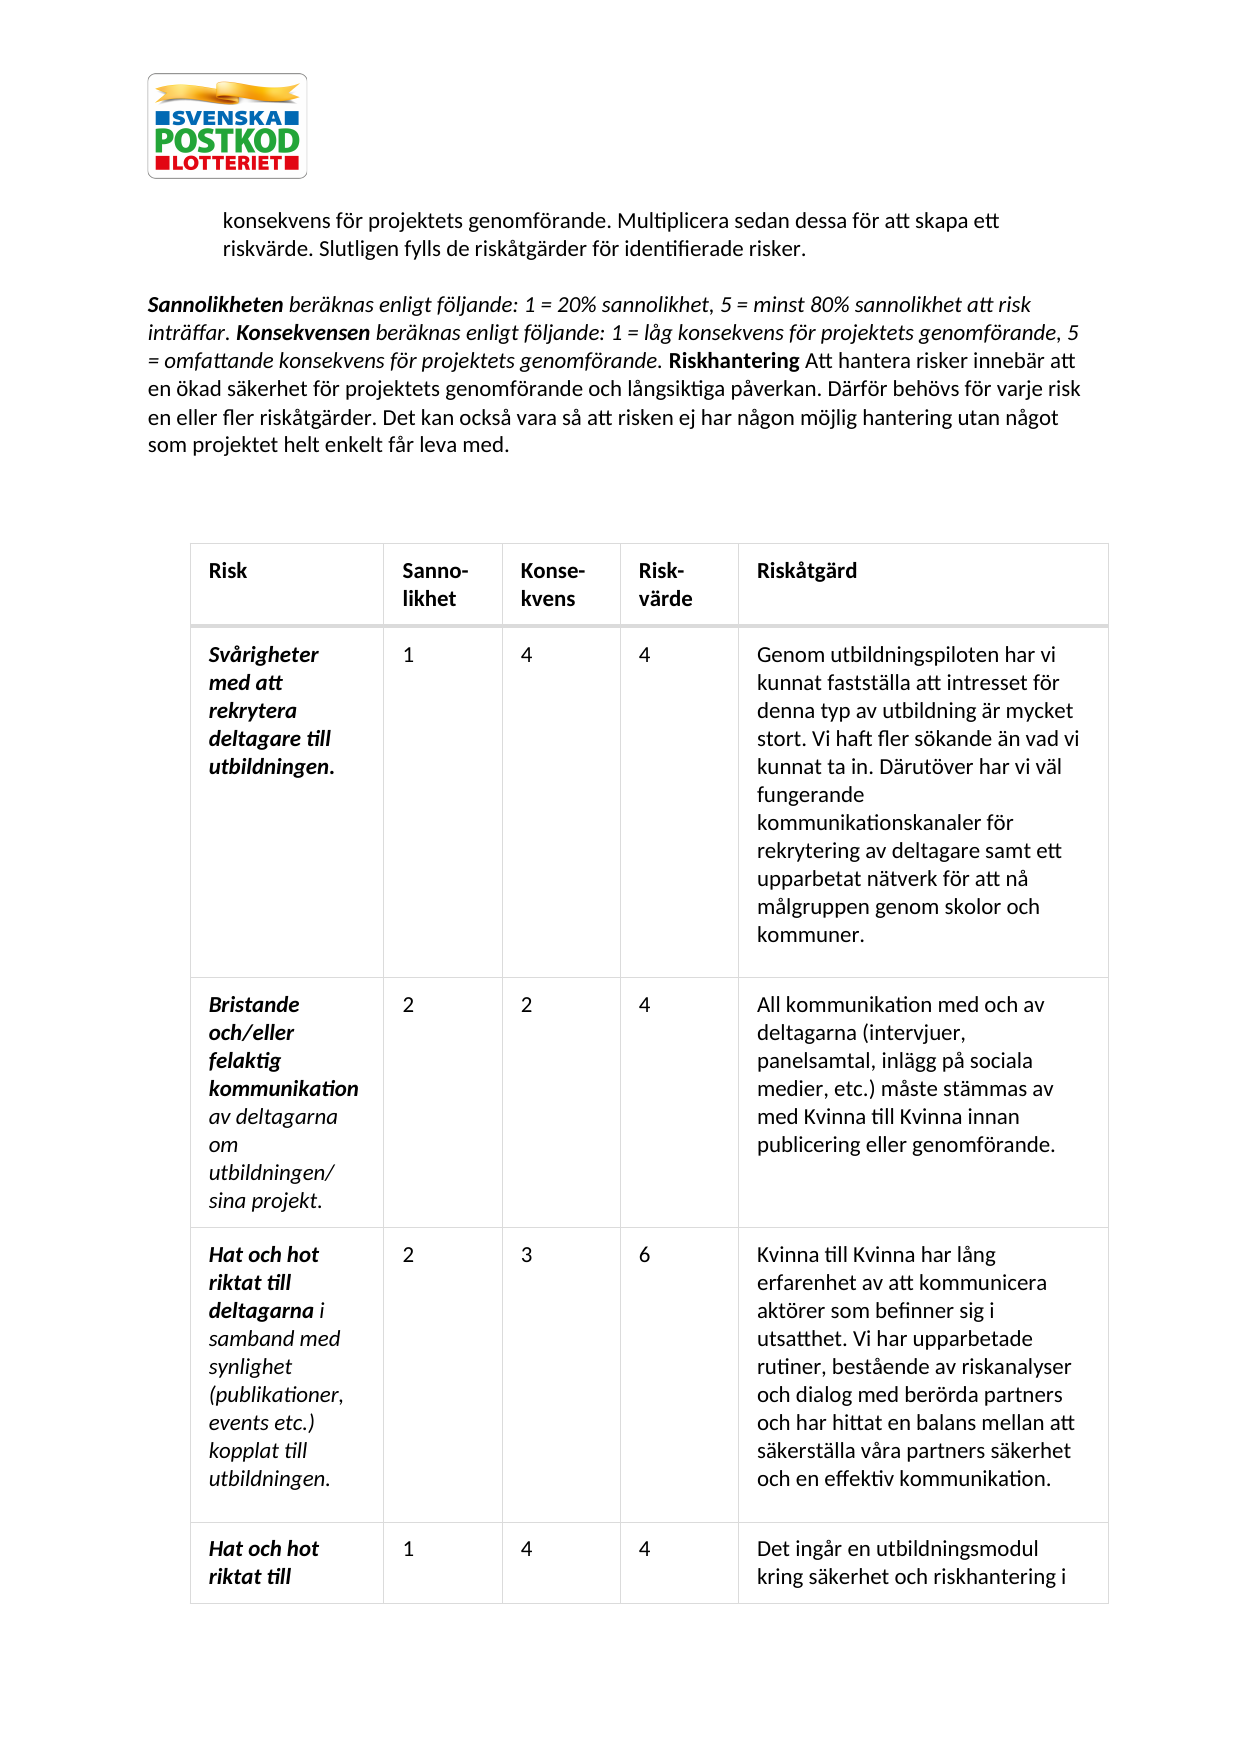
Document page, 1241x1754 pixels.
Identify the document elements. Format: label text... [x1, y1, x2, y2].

table_cell Hat och hot riktat till personerna som nås och involveras i deltagarnas projekt. [191, 1523, 383, 1603]
table_cell 4 [621, 1523, 738, 1603]
picture [147, 73, 308, 179]
table_cell 4 [621, 628, 738, 977]
table_cell 4 [503, 628, 620, 977]
text Sannolikheten beräknas enligt följande: 1 = 20% sannolikhet, 5 = minst 80% sannolikhet att risk inträffar. Konsekvensen beräknas enligt följande: 1 = låg konsekvens för projektets genomförande, 5 = omfattande konsekvens för projektets genomförande. Riskhantering Att hantera risker innebär att en ökad säkerhet för projektets genomförande och långsiktiga påverkan. Därför behövs för varje risk en eller fler riskåtgärder. Det kan också vara så att risken ej har någon möjlig hantering utan något som projektet helt enkelt får leva med. [148, 291, 1093, 459]
table_cell 6 [621, 1228, 738, 1521]
table_cell Svårigheter med att rekrytera deltagare till utbildningen. [191, 628, 383, 977]
table_header Riskåtgärd [739, 544, 1108, 624]
table_cell 3 [503, 1228, 620, 1521]
table_header Konse-kvens [503, 544, 620, 624]
table_cell Bristande och/eller felaktig kommunikation av deltagarna om utbildningen/ sina projekt. [191, 978, 383, 1227]
table_header Risk-värde [621, 544, 738, 624]
table_cell 1 [384, 628, 502, 977]
table_cell Kvinna till Kvinna har lång erfarenhet av att kommunicera aktörer som befinner sig i utsatthet. Vi har upparbetade rutiner, bestående av riskanalyser och dialog med berörda partners och har hittat en balans mellan att säkerställa våra partners säkerhet och en effektiv kommunikation. [739, 1228, 1108, 1521]
table_header Sanno-likhet [384, 544, 502, 624]
table_cell Genom utbildningspiloten har vi kunnat fastställa att intresset för denna typ av utbildning är mycket stort. Vi haft fler sökande än vad vi kunnat ta in. Därutöver har vi väl fungerande kommunikationskanaler för rekrytering av deltagare samt ett upparbetat nätverk för att nå målgruppen genom skolor och kommuner. [739, 628, 1108, 977]
table_cell 4 [621, 978, 738, 1227]
table_cell Hat och hot riktat till deltagarna i samband med synlighet (publikationer, events etc.) kopplat till utbildningen. [191, 1228, 383, 1521]
table_cell 2 [384, 978, 502, 1227]
table_cell 1 [384, 1523, 502, 1603]
table_header Risk [191, 544, 383, 624]
table_cell 4 [503, 1523, 620, 1603]
table_cell All kommunikation med och av deltagarna (intervjuer, panelsamtal, inlägg på sociala medier, etc.) måste stämmas av med Kvinna till Kvinna innan publicering eller genomförande. [739, 978, 1108, 1227]
table_cell 2 [384, 1228, 502, 1521]
table_cell 2 [503, 978, 620, 1227]
